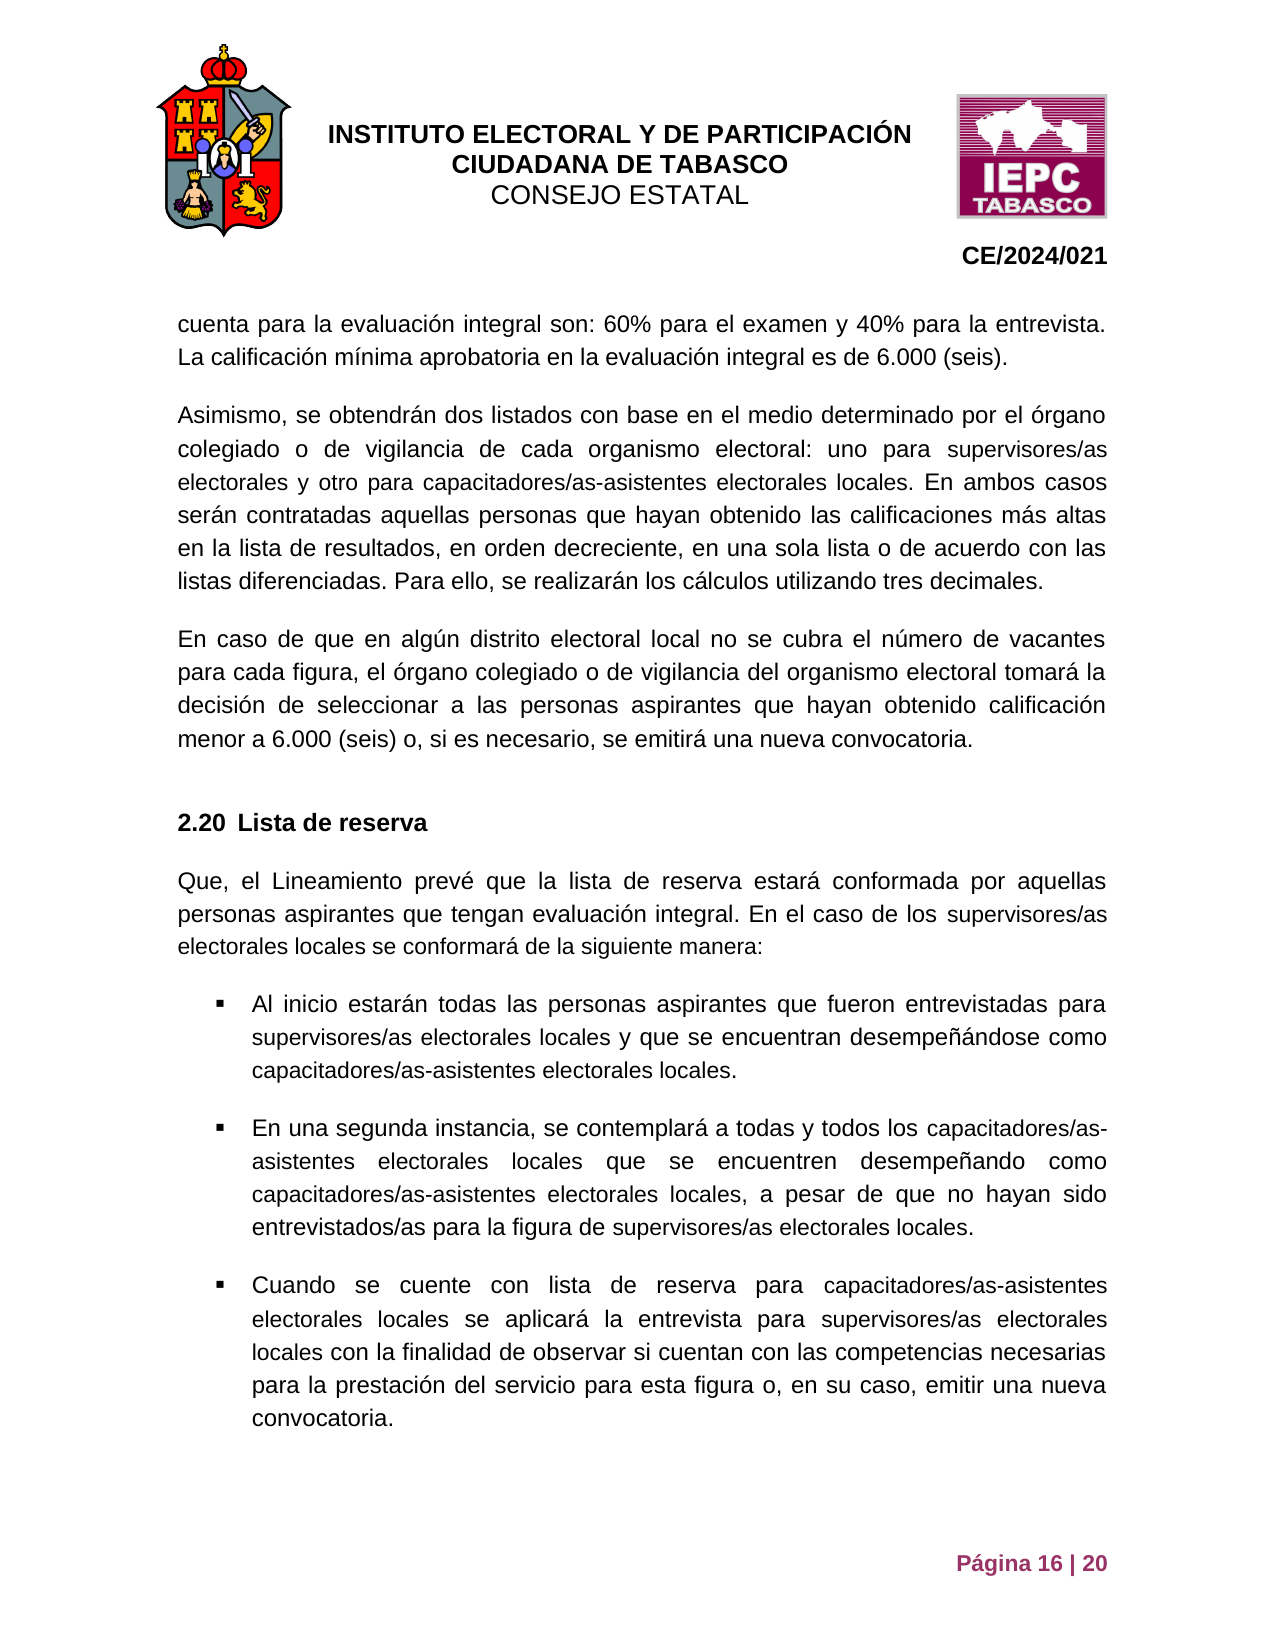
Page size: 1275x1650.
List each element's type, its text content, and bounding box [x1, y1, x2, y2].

picture [147, 44, 295, 241]
subtitle Lista de reserva [177, 808, 1107, 836]
list En una segunda instancia, se contemplará a todas y todos los capacitadores/as-asistentes electorales locales que se encuentren desempeñando como capacitadores/as-asistentes electorales locales, a pesar de que no hayan sido entrevistados/as para la figura de supervisores/as electorales locales. [214, 1114, 1107, 1241]
list Al inicio estarán todas las personas aspirantes que fueron entrevistadas para supervisores/as electorales locales y que se encuentran desempeñándose como capacitadores/as-asistentes electorales locales. [214, 989, 1107, 1083]
picture [956, 94, 1108, 219]
text En caso de que en algún distrito electoral local no se cubra el número de vacantes para cada figura, el órgano colegiado o de vigilancia del organismo electoral tomará la decisión de seleccionar a las personas aspirantes que hayan obtenido calificación menor a 6.000 (seis) o, si es necesario, se emitirá una nueva convocatoria. [177, 625, 1107, 752]
text Que, el Lineamiento prevé que la lista de reserva estará conformada por aquellas personas aspirantes que tengan evaluación integral. En el caso de los supervisores/as electorales locales se conformará de la siguiente manera: [177, 867, 1107, 959]
list Cuando se cuente con lista de reserva para capacitadores/as-asistentes electorales locales se aplicará la entrevista para supervisores/as electorales locales con la finalidad de observar si cuentan con las competencias necesarias para la prestación del servicio para esta figura o, en su caso, emitir una nueva convocatoria. [214, 1271, 1107, 1432]
text Asimismo, se obtendrán dos listados con base en el medio determinado por el órgano colegiado o de vigilancia de cada organismo electoral: uno para supervisores/as electorales y otro para capacitadores/as-asistentes electorales locales. En ambos casos serán contratadas aquellas personas que hayan obtenido las calificaciones más altas en la lista de resultados, en orden decreciente, en una sola lista o de acuerdo con las listas diferenciadas. Para ello, se realizarán los cálculos utilizando tres decimales. [177, 401, 1107, 594]
